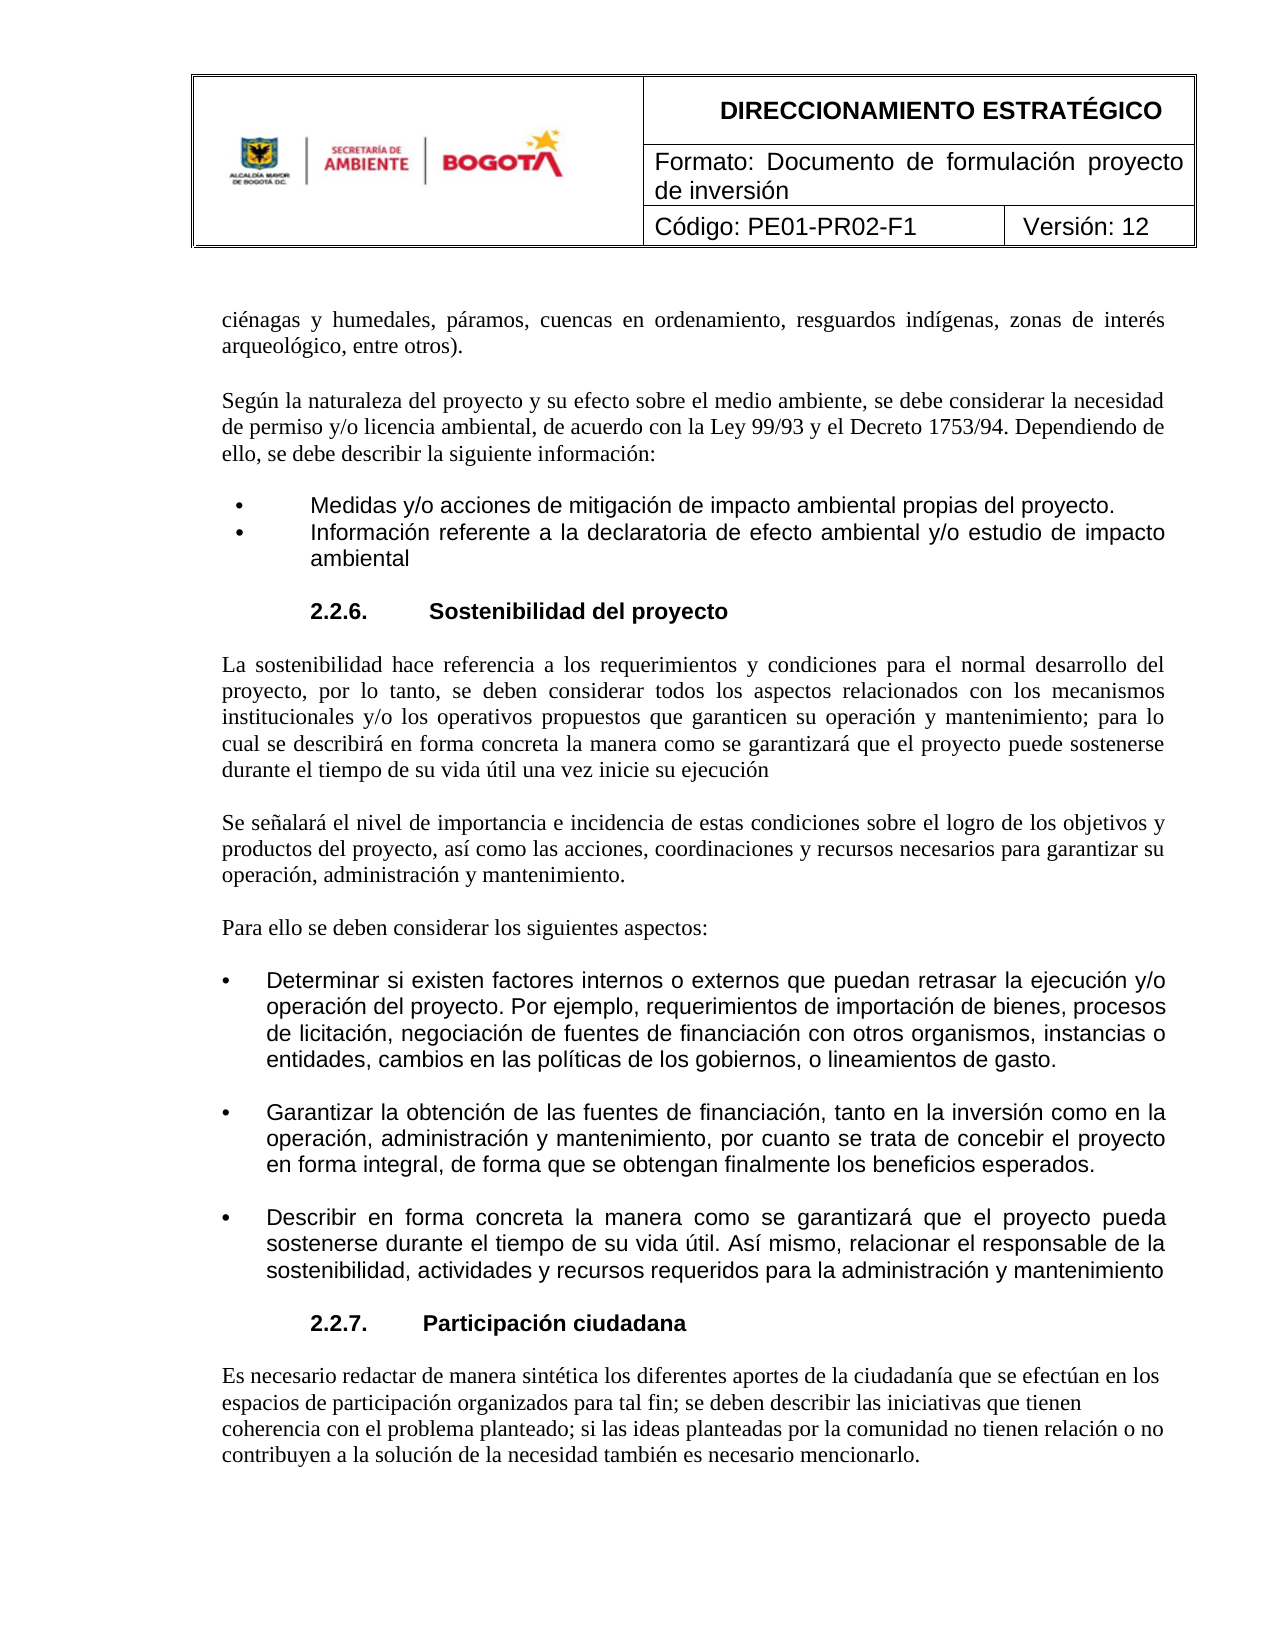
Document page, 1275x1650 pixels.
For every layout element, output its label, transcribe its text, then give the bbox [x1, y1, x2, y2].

text Para ello se deben considerar los siguientes aspectos: [222, 914, 1167, 941]
list Participación ciudadana [310, 1309, 1167, 1336]
picture [203, 102, 595, 219]
text Según la naturaleza del proyecto y su efecto sobre el medio ambiente, se debe considerar la necesidad de permiso y/o licencia ambiental, de acuerdo con la Ley 99/93 y el Decreto 1753/94. Dependiendo de ello, se debe describir la siguiente información: [222, 387, 1167, 466]
text Se señalará el nivel de importancia e incidencia de estas condiciones sobre el logro de los objetivos y productos del proyecto, así como las acciones, coordinaciones y recursos necesarios para garantizar su operación, administración y mantenimiento. [222, 809, 1167, 888]
list Medidas y/o acciones de mitigación de impacto ambiental propias del proyecto. [235, 492, 1167, 519]
list Información referente a la declaratoria de efecto ambiental y/o estudio de impacto ambiental [235, 519, 1167, 572]
list Describir en forma concreta la manera como se garantizará que el proyecto pueda sostenerse durante el tiempo de su vida útil. Así mismo, relacionar el responsable de la sostenibilidad, actividades y recursos requeridos para la administración y mantenimiento [222, 1204, 1167, 1283]
list Garantizar la obtención de las fuentes de financiación, tanto en la inversión como en la operación, administración y mantenimiento, por cuanto se trata de concebir el proyecto en forma integral, de forma que se obtengan finalmente los beneficios esperados. [222, 1099, 1167, 1178]
text Es necesario redactar de manera sintética los diferentes aportes de la ciudadanía que se efectúan en los espacios de participación organizados para tal fin; se deben describir las iniciativas que tienen coherencia con el problema planteado; si las ideas planteadas por la comunidad no tienen relación o no contribuyen a la solución de la necesidad también es necesario mencionarlo. [222, 1362, 1167, 1468]
text La sostenibilidad hace referencia a los requerimientos y condiciones para el normal desarrollo del proyecto, por lo tanto, se deben considerar todos los aspectos relacionados con los mecanismos institucionales y/o los operativos propuestos que garanticen su operación y mantenimiento; para lo cual se describirá en forma concreta la manera como se garantizará que el proyecto puede sostenerse durante el tiempo de su vida útil una vez inicie su ejecución [222, 651, 1167, 782]
list Determinar si existen factores internos o externos que puedan retrasar la ejecución y/o operación del proyecto. Por ejemplo, requerimientos de importación de bienes, procesos de licitación, negociación de fuentes de financiación con otros organismos, instancias o entidades, cambios en las políticas de los gobiernos, o lineamientos de gasto. [222, 967, 1167, 1072]
list Sostenibilidad del proyecto [310, 598, 1167, 624]
